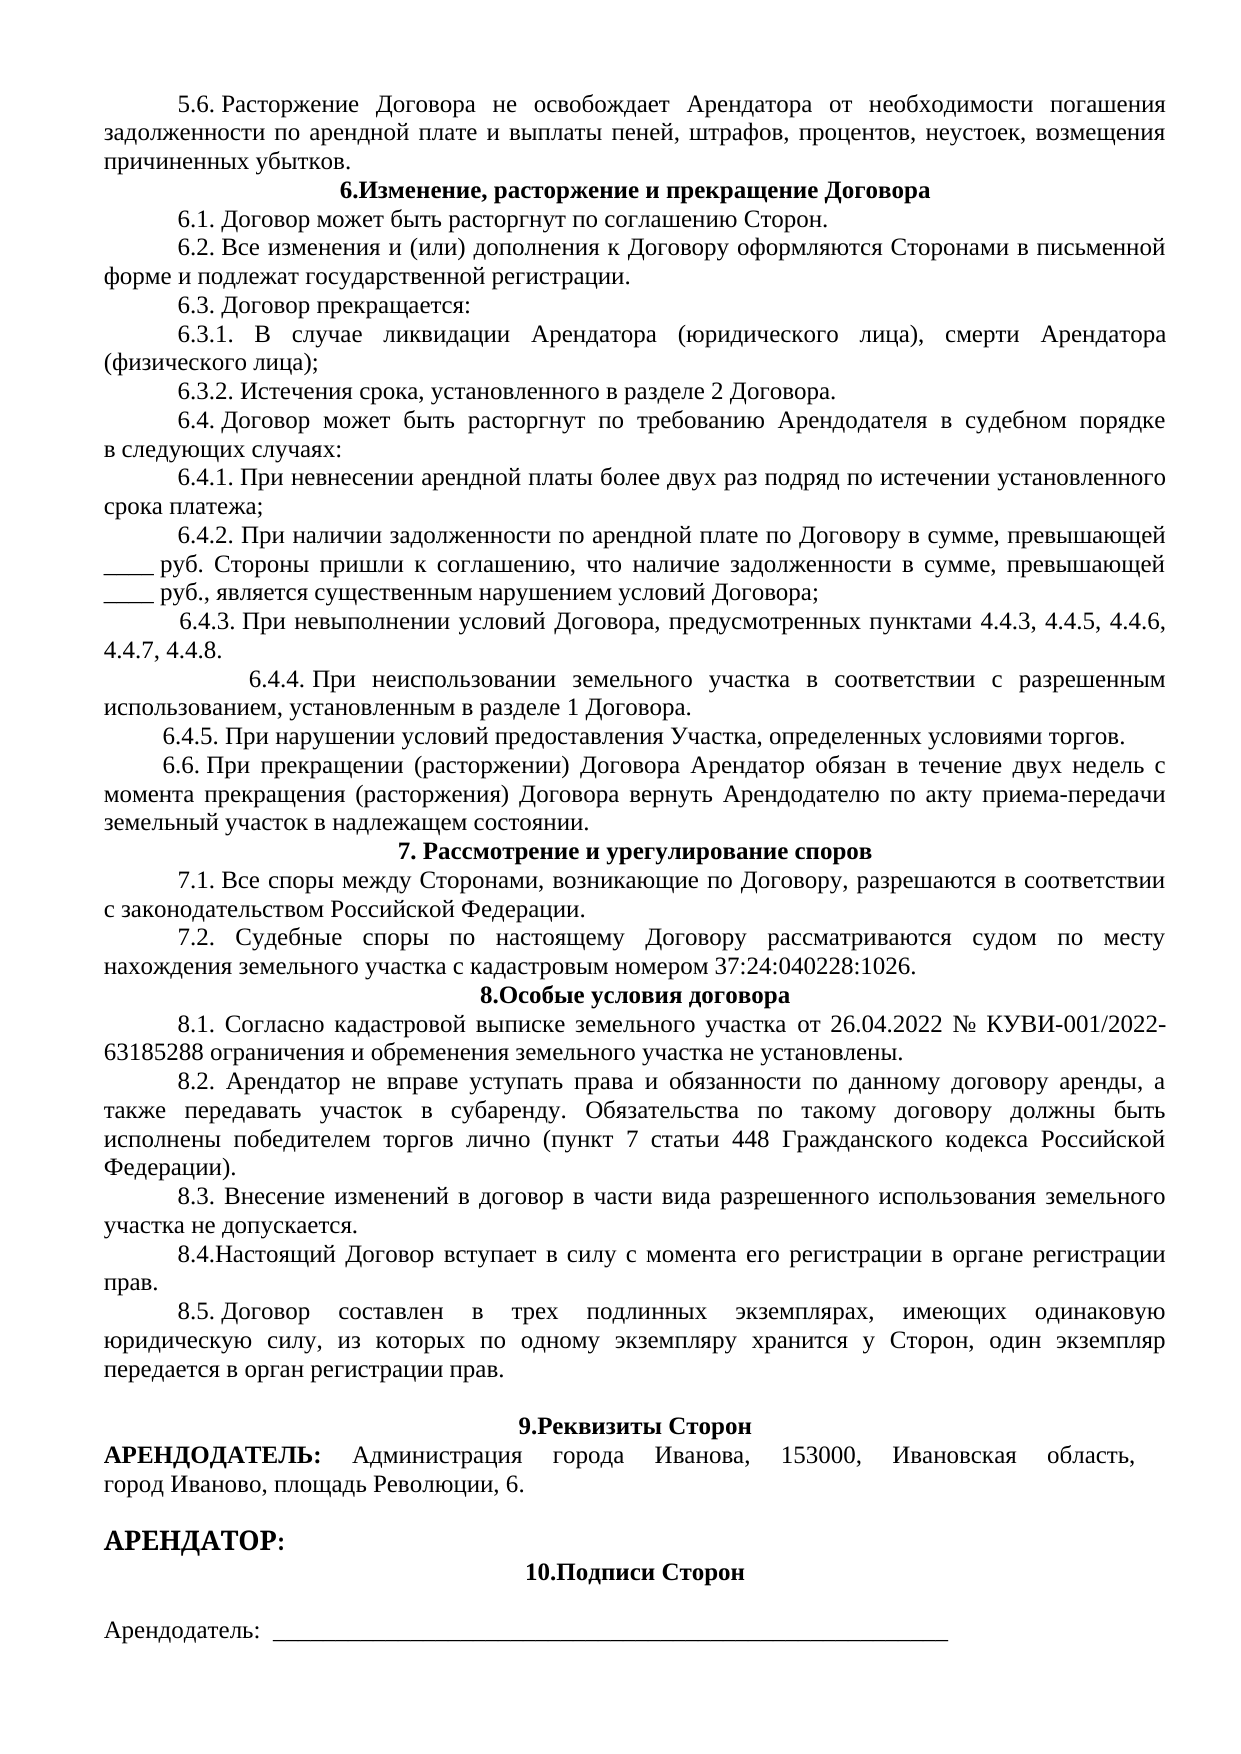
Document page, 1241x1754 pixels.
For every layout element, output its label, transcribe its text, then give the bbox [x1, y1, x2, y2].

text 7. Рассмотрение и урегулирование споров [103, 836, 1167, 865]
text 7.1. Все споры между Сторонами, возникающие по Договору, разрешаются в соответствии с законодательством Российской Федерации. [103, 865, 1167, 922]
text 7.2. Судебные споры по настоящему Договору рассматриваются судом по месту нахождения земельного участка с кадастровым номером 37:24:040228:1026. [103, 922, 1167, 980]
text 6.3.2. Истечения срока, установленного в разделе 2 Договора. [103, 376, 1167, 405]
text 6.3. Договор прекращается: [103, 290, 1167, 319]
text 6.4.1. При невнесении арендной платы более двух раз подряд по истечении установленного срока платежа; [103, 462, 1167, 520]
text 5.6. Расторжение Договора не освобождает Арендатора от необходимости погашения задолженности по арендной плате и выплаты пеней, штрафов, процентов, неустоек, возмещения причиненных убытков. [103, 89, 1167, 175]
text 6.2. Все изменения и (или) дополнения к Договору оформляются Сторонами в письменной форме и подлежат государственной регистрации. [103, 232, 1167, 290]
text 8.3. Внесение изменений в договор в части вида разрешенного использования земельного участка не допускается. [103, 1181, 1167, 1239]
text 6.4.2. При наличии задолженности по арендной плате по Договору в сумме, превышающей ____ руб. Стороны пришли к соглашению, что наличие задолженности в сумме, превышающей ____ руб., является существенным нарушением условий Договора; [103, 520, 1167, 606]
text Арендодатель: ______________________________________________________ [103, 1615, 1167, 1643]
text 8.Особые условия договора [103, 980, 1167, 1009]
text 6.4.5. При нарушении условий предоставления Участка, определенных условиями торгов. [103, 721, 1167, 750]
text 6.4.4. При неиспользовании земельного участка в соответствии с разрешенным использованием, установленным в разделе 1 Договора. [103, 664, 1167, 721]
text 8.4.Настоящий Договор вступает в силу с момента его регистрации в органе регистрации прав. [103, 1239, 1167, 1296]
text 8.1. Согласно кадастровой выписке земельного участка от 26.04.2022 № КУВИ-001/2022-63185288 ограничения и обременения земельного участка не установлены. [103, 1009, 1167, 1066]
text 6.4. Договор может быть расторгнут по требованию Арендодателя в судебном порядке в следующих случаях: [103, 405, 1167, 462]
text 6.4.3. При невыполнении условий Договора, предусмотренных пунктами 4.4.3, 4.4.5, 4.4.6, 4.4.7, 4.4.8. [103, 606, 1167, 664]
text 8.5. Договор составлен в трех подлинных экземплярах, имеющих одинаковую юридическую силу, из которых по одному экземпляру хранится у Сторон, один экземпляр передается в орган регистрации прав. [103, 1296, 1167, 1382]
text АРЕНДОДАТЕЛЬ: Администрация города Иванова, 153000, Ивановская область, город Иваново, площадь Революции, 6. [103, 1440, 1167, 1497]
text 6.Изменение, расторжение и прекращение Договора [103, 175, 1167, 204]
text 6.3.1. В случае ликвидации Арендатора (юридического лица), смерти Арендатора (физического лица); [103, 319, 1167, 376]
text 9.Реквизиты Сторон [103, 1411, 1167, 1440]
text 8.2. Арендатор не вправе уступать права и обязанности по данному договору аренды, а также передавать участок в субаренду. Обязательства по такому договору должны быть исполнены победителем торгов лично (пункт 7 статьи 448 Гражданского кодекса Российской Федерации). [103, 1066, 1167, 1181]
text АРЕНДАТОР:, улица Танкиста [103, 1526, 1167, 1557]
text 6.1. Договор может быть расторгнут по соглашению Сторон. [103, 204, 1167, 232]
text 6.6. При прекращении (расторжении) Договора Арендатор обязан в течение двух недель с момента прекращения (расторжения) Договора вернуть Арендодателю по акту приема-передачи земельный участок в надлежащем состоянии. [103, 750, 1167, 836]
text 10.Подписи Сторон [103, 1557, 1167, 1586]
